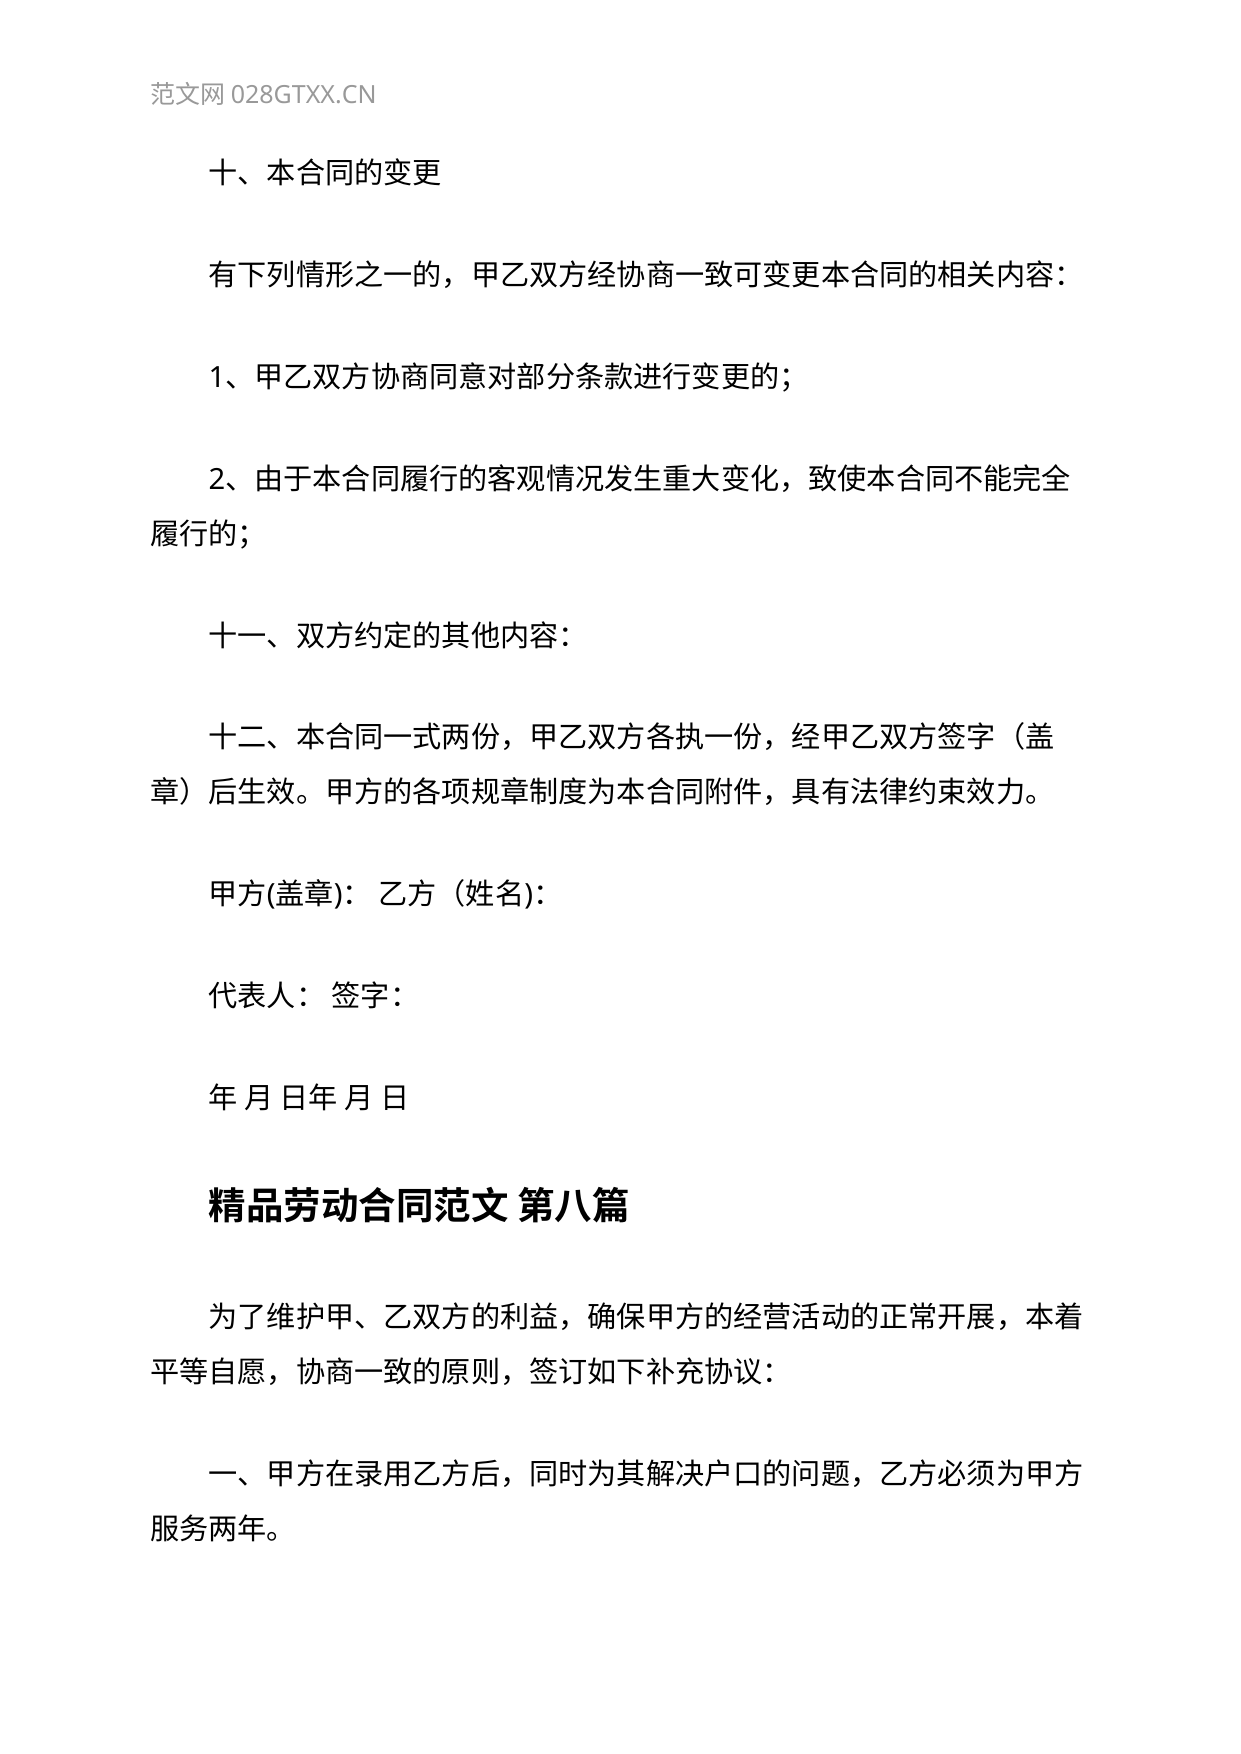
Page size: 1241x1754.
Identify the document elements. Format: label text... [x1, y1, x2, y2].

text 十二、本合同一式两份，甲乙双方各执一份，经甲乙双方签字（盖章）后生效。甲方的各项规章制度为本合同附件，具有法律约束效力。 [150, 714, 1090, 811]
text 十、本合同的变更 [150, 150, 1090, 192]
text 1、甲乙双方协商同意对部分条款进行变更的； [150, 353, 1090, 396]
text 甲方(盖章)： 乙方（姓名)： [150, 871, 1090, 913]
text 一、甲方在录用乙方后，同时为其解决户口的问题，乙方必须为甲方服务两年。 [150, 1450, 1090, 1547]
text 代表人： 签字： [150, 973, 1090, 1015]
text 精品劳动合同范文 第八篇 [150, 1176, 1090, 1231]
text 2、由于本合同履行的客观情况发生重大变化，致使本合同不能完全履行的； [150, 456, 1090, 553]
text 年 月 日年 月 日 [150, 1074, 1090, 1117]
text 有下列情形之一的，甲乙双方经协商一致可变更本合同的相关内容： [150, 252, 1090, 294]
text 十一、双方约定的其他内容： [150, 612, 1090, 654]
text 为了维护甲、乙双方的利益，确保甲方的经营活动的正常开展，本着平等自愿，协商一致的原则，签订如下补充协议： [150, 1294, 1090, 1391]
